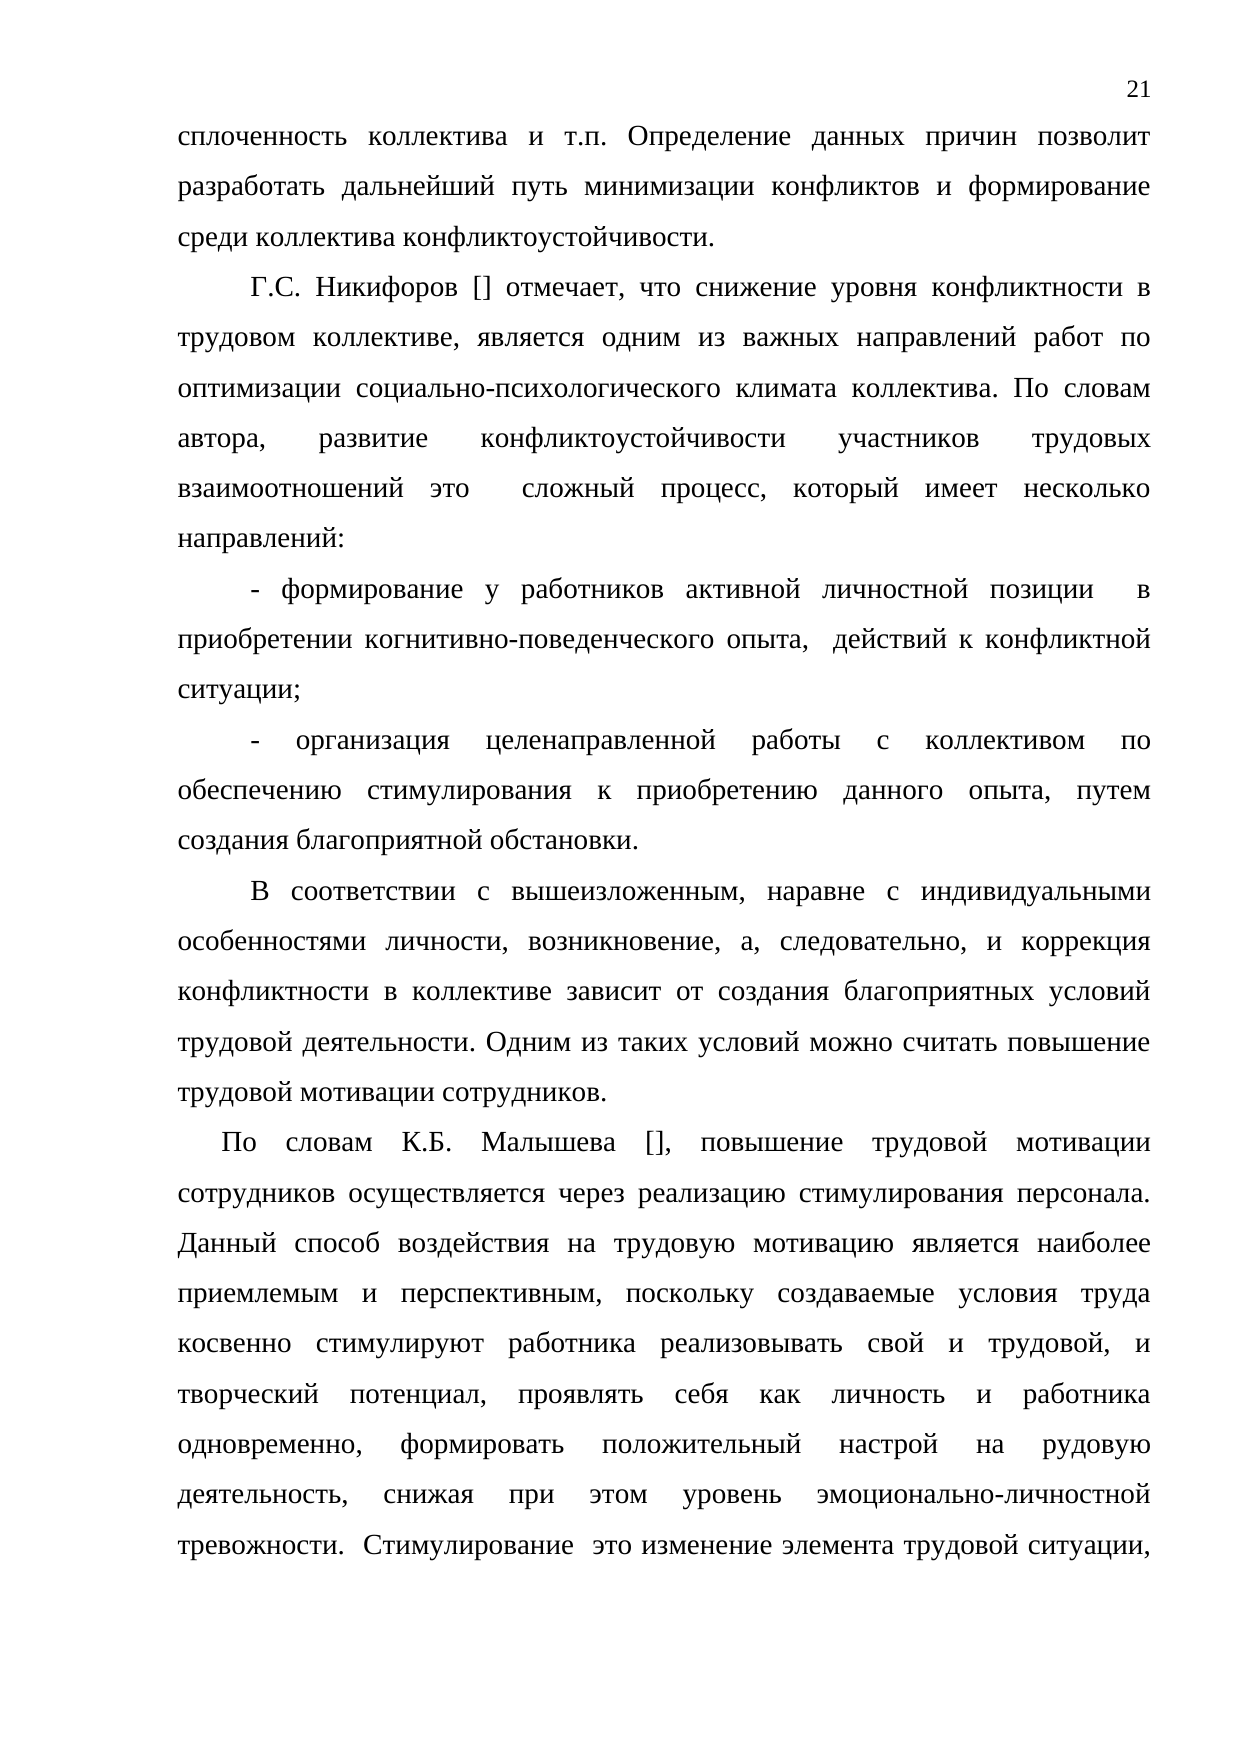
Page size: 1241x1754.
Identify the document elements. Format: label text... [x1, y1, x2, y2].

text Г.С. Никифоров [] отмечает, что снижение уровня конфликтности в трудовом коллективе, является одним из важных направлений работ по оптимизации социально-психологического климата коллектива. По словам автора, развитие конфликтоустойчивости участников трудовых взаимоотношений это сложный процесс, который имеет несколько направлений: [177, 269, 1152, 554]
text - формирование у работников активной личностной позиции в приобретении когнитивно-поведенческого опыта, действий к конфликтной ситуации; [177, 571, 1152, 705]
text В соответствии с вышеизложенным, наравне с индивидуальными особенностями личности, возникновение, а, следовательно, и коррекция конфликтности в коллективе зависит от создания благоприятных условий трудовой деятельности. Одним из таких условий можно считать повышение трудовой мотивации сотрудников. [177, 873, 1152, 1108]
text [177, 1124, 1152, 1560]
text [177, 118, 1152, 252]
text - организация целенаправленной работы с коллективом по обеспечению стимулирования к приобретению данного опыта, путем создания благоприятной обстановки. [177, 722, 1152, 856]
